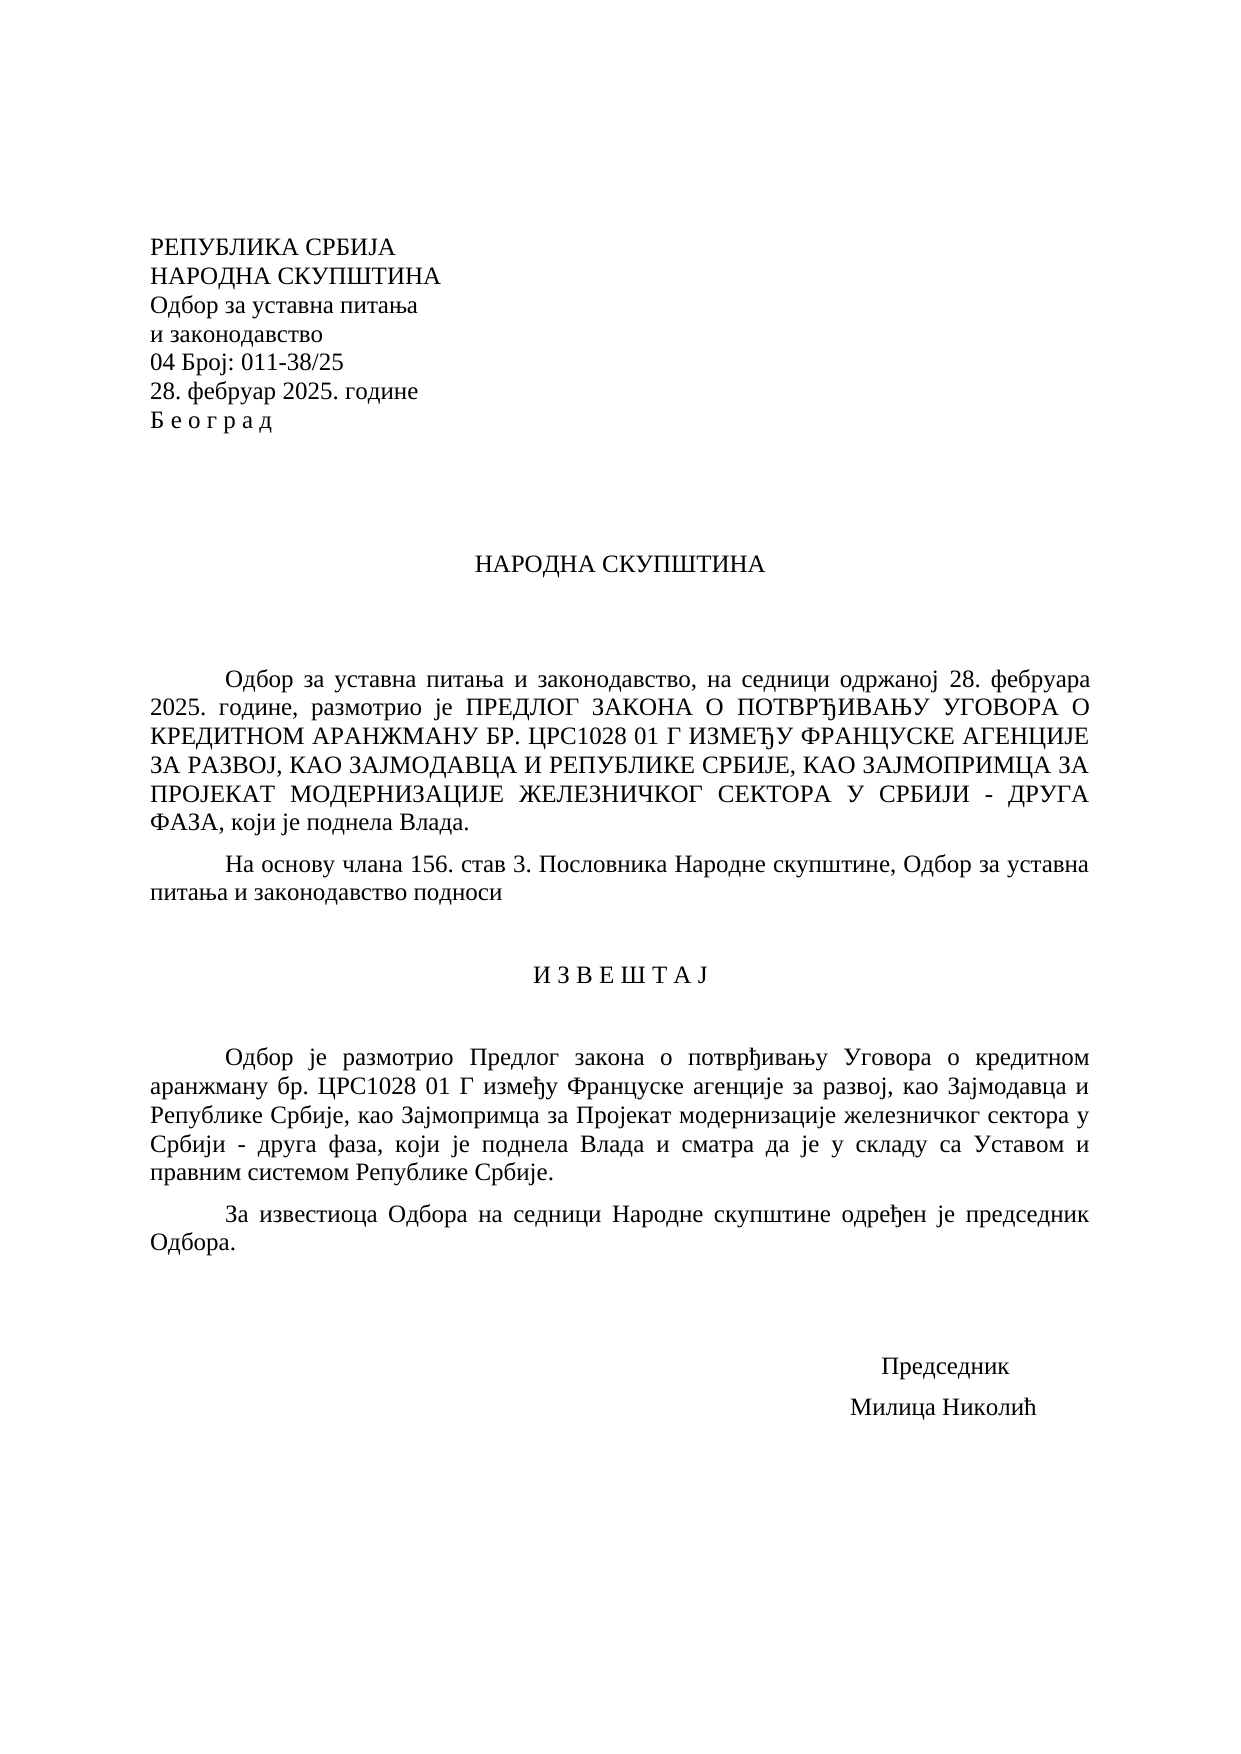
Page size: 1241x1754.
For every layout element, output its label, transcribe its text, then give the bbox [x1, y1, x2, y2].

text Одбор је размотрио Предлог закона о потврђивању Уговора о кредитном аранжману бр. ЦРС1028 01 Г између Француске агенције за развој, као Зајмодавца и Републике Србије, као Зајмопримца за Пројекат модернизације железничког сектора у Србији - друга фаза, који је поднела Влада и сматра да је у складу са Уставом и правним системом Републике Србије. [150, 1042, 1090, 1186]
text РЕПУБЛИКА СРБИЈА [150, 232, 1090, 261]
text На основу члана 156. став 3. Пословника Народне скупштине, Одбор за уставна питања и законодавство подноси [150, 849, 1090, 906]
text 28. фебруар 2025. године [150, 376, 1090, 405]
text и законодавство [150, 319, 1090, 347]
text 04 Број: 011-38/25 [150, 347, 1090, 376]
text НАРОДНА СКУПШТИНА [150, 261, 1090, 290]
text И З В Е Ш Т А Ј [150, 960, 1090, 989]
text НАРОДНА СКУПШТИНА [150, 549, 1090, 577]
text Одбор за уставна питања [150, 290, 1090, 319]
text Председник [150, 1351, 1090, 1380]
text Одбор за уставна питања и законодавство, на седници одржаној 28. фебруарa 2025. године, размотрио је ПРЕДЛОГ ЗАКОНА О ПОТВРЂИВАЊУ УГОВОРА О КРЕДИТНОМ АРАНЖМАНУ БР. ЦРС1028 01 Г ИЗМЕЂУ ФРАНЦУСКЕ АГЕНЦИЈЕ ЗА РАЗВОЈ, КАО ЗАЈМОДАВЦА И РЕПУБЛИКЕ СРБИЈЕ, КАО ЗАЈМОПРИМЦА ЗА ПРОЈЕКАТ МОДЕРНИЗАЦИЈЕ ЖЕЛЕЗНИЧКОГ СЕКТОРА У СРБИЈИ - ДРУГА ФАЗА, који је поднела Влада. [150, 664, 1090, 836]
text За известиоца Одбора на седници Народне скупштине одређен је председник Одбора. [150, 1199, 1090, 1256]
text Милица Николић [150, 1392, 1090, 1421]
text Б е о г р а д [150, 405, 1090, 434]
